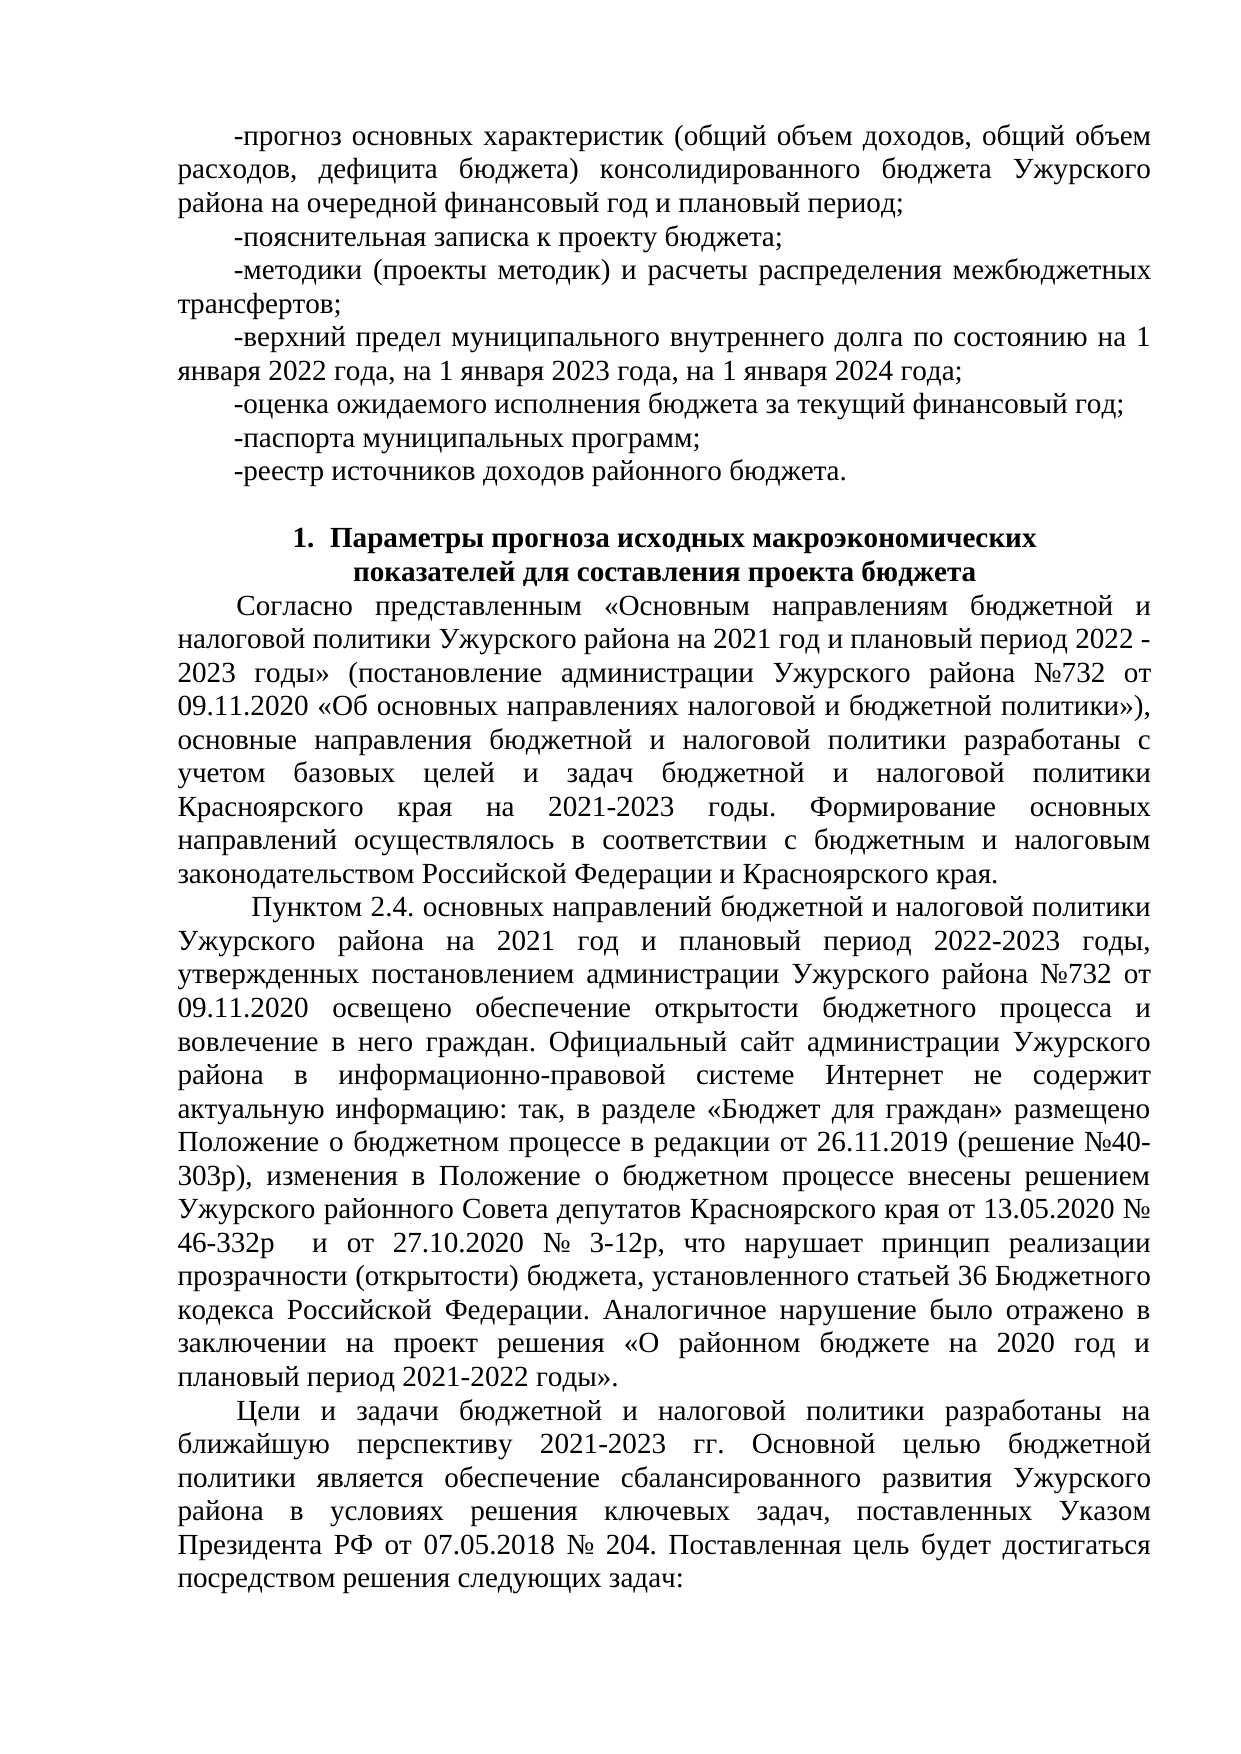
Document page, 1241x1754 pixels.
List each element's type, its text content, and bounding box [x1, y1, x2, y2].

text -методики (проекты методик) и расчеты распределения межбюджетных трансфертов; [177, 252, 1152, 319]
text показателей для составления проекта бюджета [177, 554, 1152, 588]
text Цели и задачи бюджетной и налоговой политики разработаны на ближайшую перспективу 2021-2023 гг. Основной целью бюджетной политики является обеспечение сбалансированного развития Ужурского района в условиях решения ключевых задач, поставленных Указом Президента РФ от 07.05.2018 № 204. Поставленная цель будет достигаться посредством решения следующих задач: [177, 1393, 1152, 1594]
text -паспорта муниципальных программ; [177, 420, 1152, 453]
text Пунктом 2.4. основных направлений бюджетной и налоговой политики Ужурского района на 2021 год и плановый период 2022-2023 годы, утвержденных постановлением администрации Ужурского района №732 от 09.11.2020 освещено обеспечение открытости бюджетного процесса и вовлечение в него граждан. Официальный сайт администрации Ужурского района в информационно-правовой системе Интернет не содержит актуальную информацию: так, в разделе «Бюджет для граждан» размещено Положение о бюджетном процессе в редакции от 26.11.2019 (решение №40-303р), изменения в Положение о бюджетном процессе внесены решением Ужурского районного Совета депутатов Красноярского края от 13.05.2020 № 46-332р и от 27.10.2020 № 3-12р, что нарушает принцип реализации прозрачности (открытости) бюджета, установленного статьей 36 Бюджетного кодекса Российской Федерации. Аналогичное нарушение было отражено в заключении на проект решения «О районном бюджете на 2020 год и плановый период 2021-2022 годы». [177, 889, 1152, 1393]
text -верхний предел муниципального внутреннего долга по состоянию на 1 января 2022 года, на 1 января 2023 года, на 1 января 2024 года; [177, 319, 1152, 386]
text Согласно представленным «Основным направлениям бюджетной и налоговой политики Ужурского района на 2021 год и плановый период 2022 - 2023 годы» (постановление администрации Ужурского района №732 от 09.11.2020 «Об основных направлениях налоговой и бюджетной политики»), основные направления бюджетной и налоговой политики разработаны с учетом базовых целей и задач бюджетной и налоговой политики Красноярского края на 2021-2023 годы. Формирование основных направлений осуществлялось в соответствии с бюджетным и налоговым законодательством Российской Федерации и Красноярского края. [177, 588, 1152, 889]
text -пояснительная записка к проекту бюджета; [177, 219, 1152, 252]
text -прогноз основных характеристик (общий объем доходов, общий объем расходов, дефицита бюджета) консолидированного бюджета Ужурского района на очередной финансовый год и плановый период; [177, 118, 1152, 219]
list Параметры прогноза исходных макроэкономических [177, 521, 1152, 554]
text -реестр источников доходов районного бюджета. [177, 453, 1152, 487]
text -оценка ожидаемого исполнения бюджета за текущий финансовый год; [177, 386, 1152, 420]
